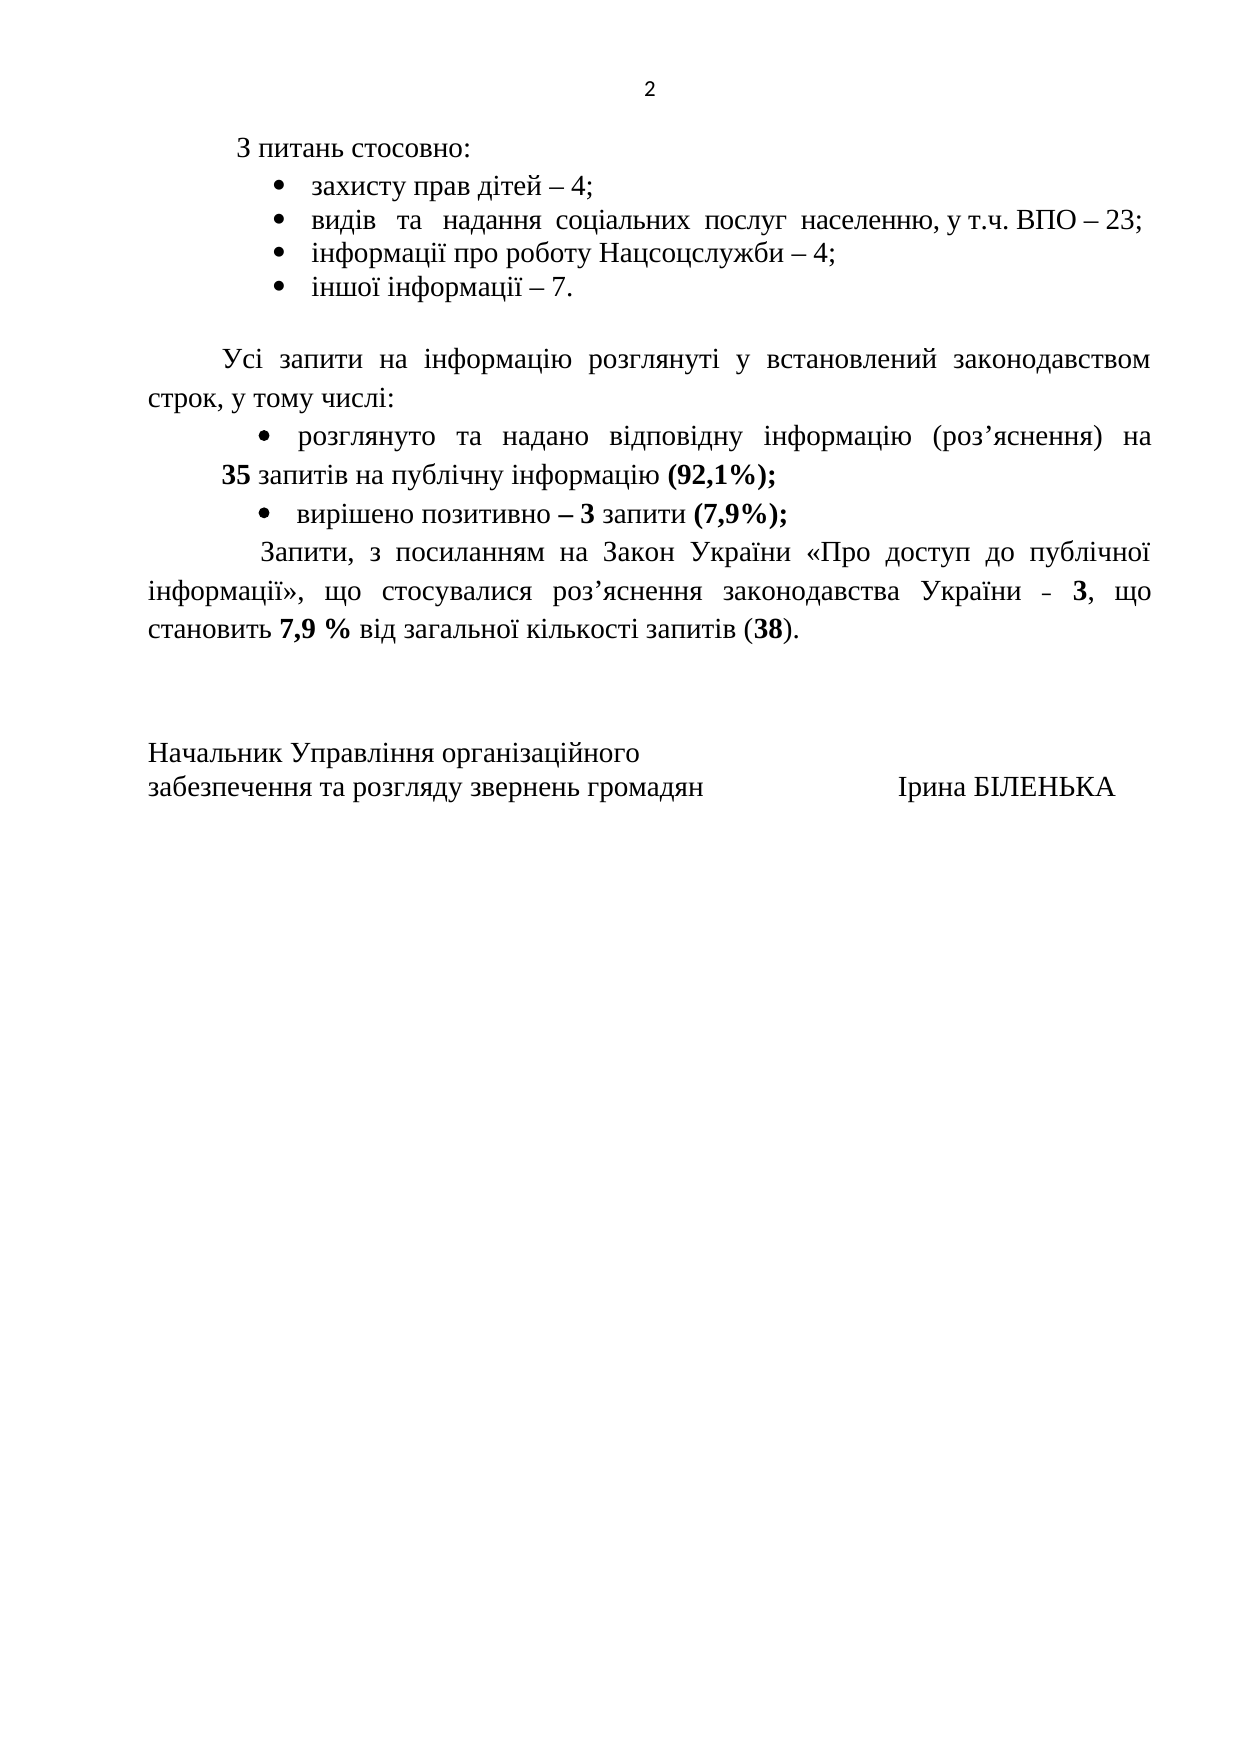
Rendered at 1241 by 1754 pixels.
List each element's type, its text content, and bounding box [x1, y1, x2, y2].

text З питань стосовно: [148, 130, 1152, 163]
list вирішено позитивно – 3 запити (7,9%); [259, 496, 1152, 529]
list іншої інформації – 7. [274, 269, 1152, 303]
list розглянуто та надано відповідну інформацію (роз’яснення) на 35 запитів на публічну інформацію (92,1%); [221, 418, 1152, 491]
text Усі запити на інформацію розглянуті у встановлений законодавством строк, у тому числі: [148, 341, 1152, 413]
text Запити, з посиланням на Закон України «Про доступ до публічної інформації», що стосувалися роз’яснення законодавства України ˗ 3, що становить 7,9 % від загальної кількості запитів (38). [148, 534, 1152, 645]
list захисту прав дітей – 4; [274, 168, 1152, 202]
text Начальник Управління організаційного [148, 735, 1152, 769]
list інформації про роботу Нацсоцслужби – 4; [274, 236, 1152, 269]
list видів та надання соціальних послуг населенню, у т.ч. ВПО – 23; [274, 202, 1152, 236]
text забезпечення та розгляду звернень громадян Ірина БІЛЕНЬКА [148, 769, 1152, 802]
